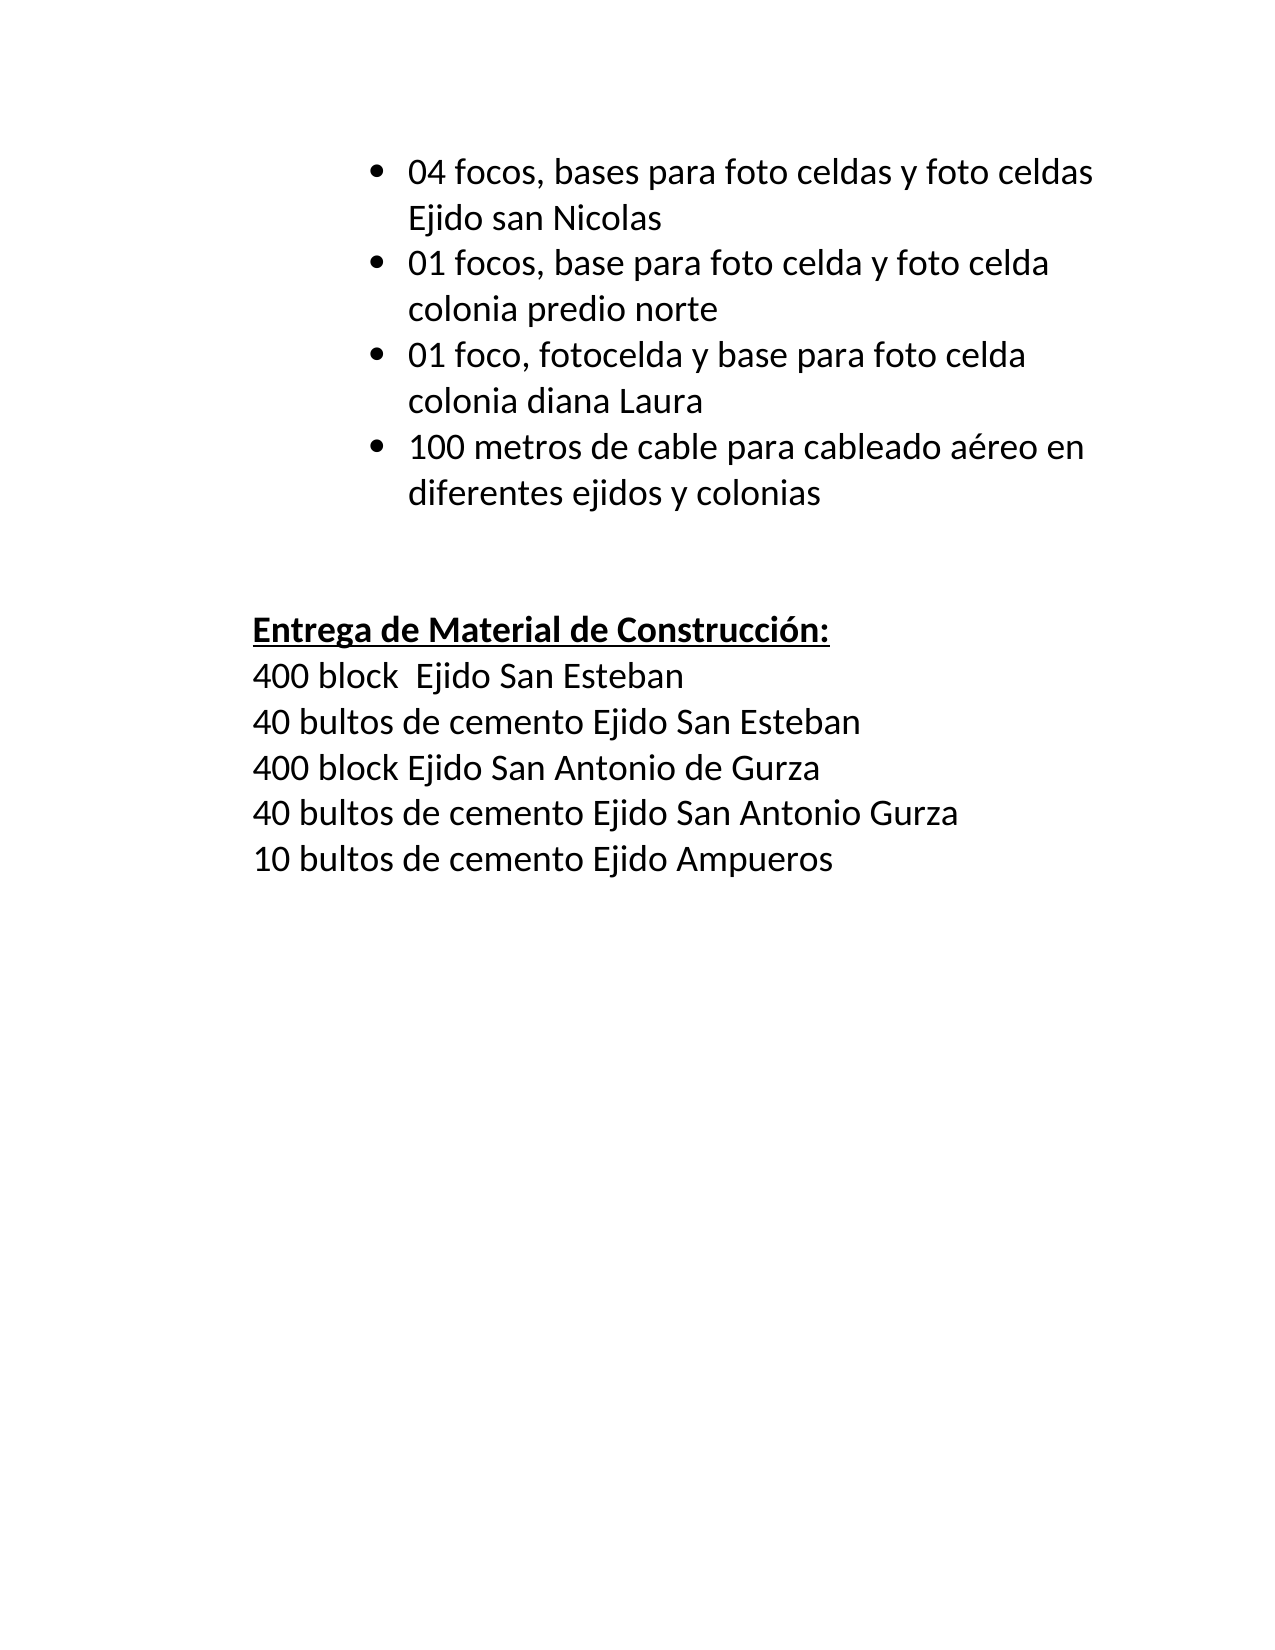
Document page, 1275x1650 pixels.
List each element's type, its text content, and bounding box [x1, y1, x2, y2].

text 40 bultos de cemento Ejido San Esteban [252, 698, 1098, 743]
text 400 block Ejido San Antonio de Gurza [252, 743, 1098, 789]
list 100 metros de cable para cableado aéreo en diferentes ejidos y colonias [370, 423, 1098, 514]
text 40 bultos de cemento Ejido San Antonio Gurza [252, 789, 1098, 835]
text 10 bultos de cemento Ejido Ampueros [252, 835, 1098, 881]
text 400 block Ejido San Esteban [252, 652, 1098, 698]
list 01 foco, fotocelda y base para foto celda colonia diana Laura [370, 331, 1098, 423]
list 04 focos, bases para foto celdas y foto celdas Ejido san Nicolas [370, 148, 1098, 239]
text Entrega de Material de Construcción: [252, 606, 1098, 652]
list 01 focos, base para foto celda y foto celda colonia predio norte [370, 239, 1098, 331]
